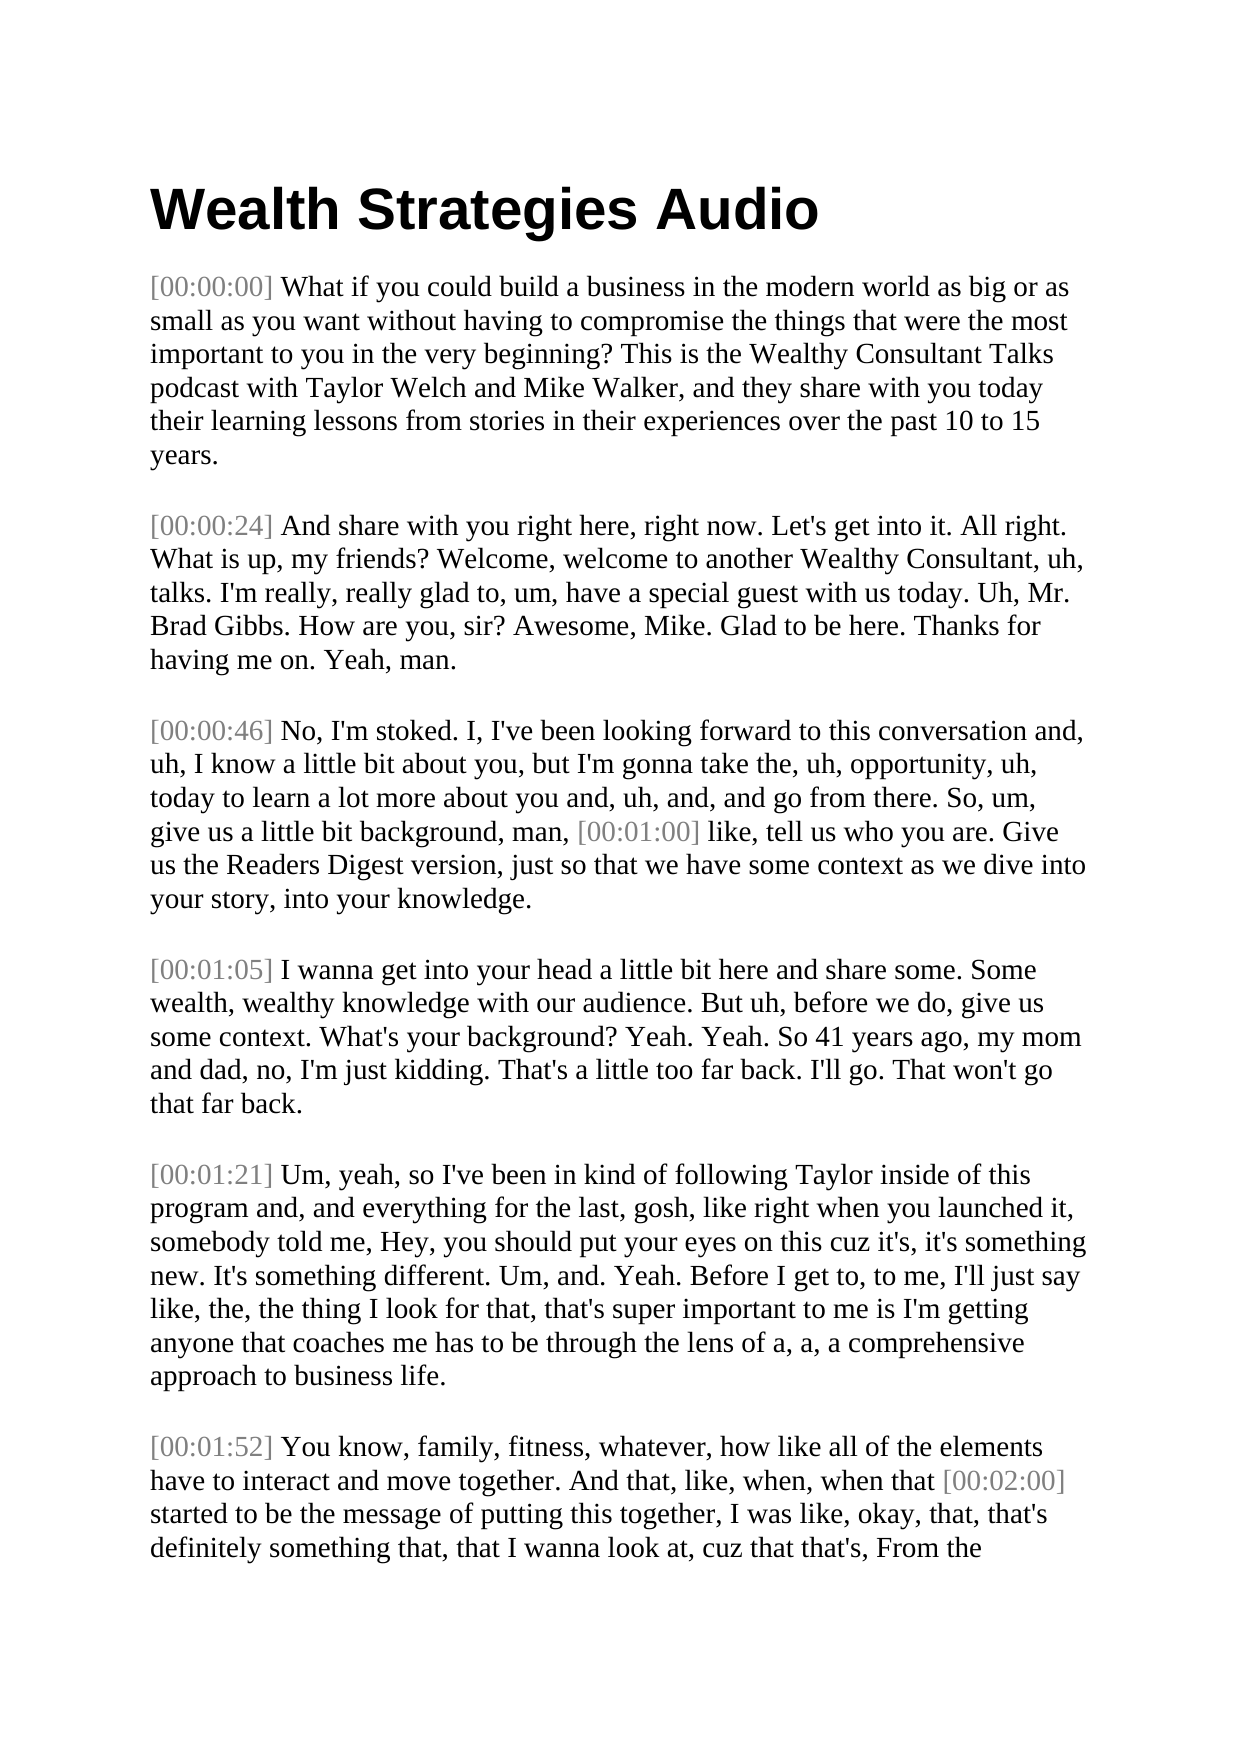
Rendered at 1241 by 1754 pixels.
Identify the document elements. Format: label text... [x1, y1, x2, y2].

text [150, 1429, 1090, 1563]
text [00:01:05] I wanna get into your head a little bit here and share some. Some wealth, wealthy knowledge with our audience. But uh, before we do, give us some context. What's your background? Yeah. Yeah. So 41 years ago, my mom and dad, no, I'm just kidding. That's a little too far back. I'll go. That won't go that far back. [150, 952, 1090, 1119]
text [00:00:00] What if you could build a business in the modern world as big or as small as you want without having to compromise the things that were the most important to you in the very beginning? This is the Wealthy Consultant Talks podcast with Taylor Welch and Mike Walker, and they share with you today their learning lessons from stories in their experiences over the past 10 to 15 years. [150, 269, 1090, 470]
text [00:00:46] No, I'm stoked. I, I've been looking forward to this conversation and, uh, I know a little bit about you, but I'm gonna take the, uh, opportunity, uh, today to learn a lot more about you and, uh, and, and go from there. So, um, give us a little bit background, man, [00:01:00] like, tell us who you are. Give us the Readers Digest version, just so that we have some context as we dive into your story, into your knowledge. [150, 713, 1090, 914]
text [00:00:24] And share with you right here, right now. Let's get into it. All right. What is up, my friends? Welcome, welcome to another Wealthy Consultant, uh, talks. I'm really, really glad to, um, have a special guest with us today. Uh, Mr. Brad Gibbs. How are you, sir? Awesome, Mike. Glad to be here. Thanks for having me on. Yeah, man. [150, 508, 1090, 676]
title Wealth Strategies Audio [150, 175, 1090, 242]
text [00:01:21] Um, yeah, so I've been in kind of following Taylor inside of this program and, and everything for the last, gosh, like right when you launched it, somebody told me, Hey, you should put your eyes on this cuz it's, it's something new. It's something different. Um, and. Yeah. Before I get to, to me, I'll just say like, the, the thing I look for that, that's super important to me is I'm getting anyone that coaches me has to be through the lens of a, a, a comprehensive approach to business life. [150, 1157, 1090, 1392]
